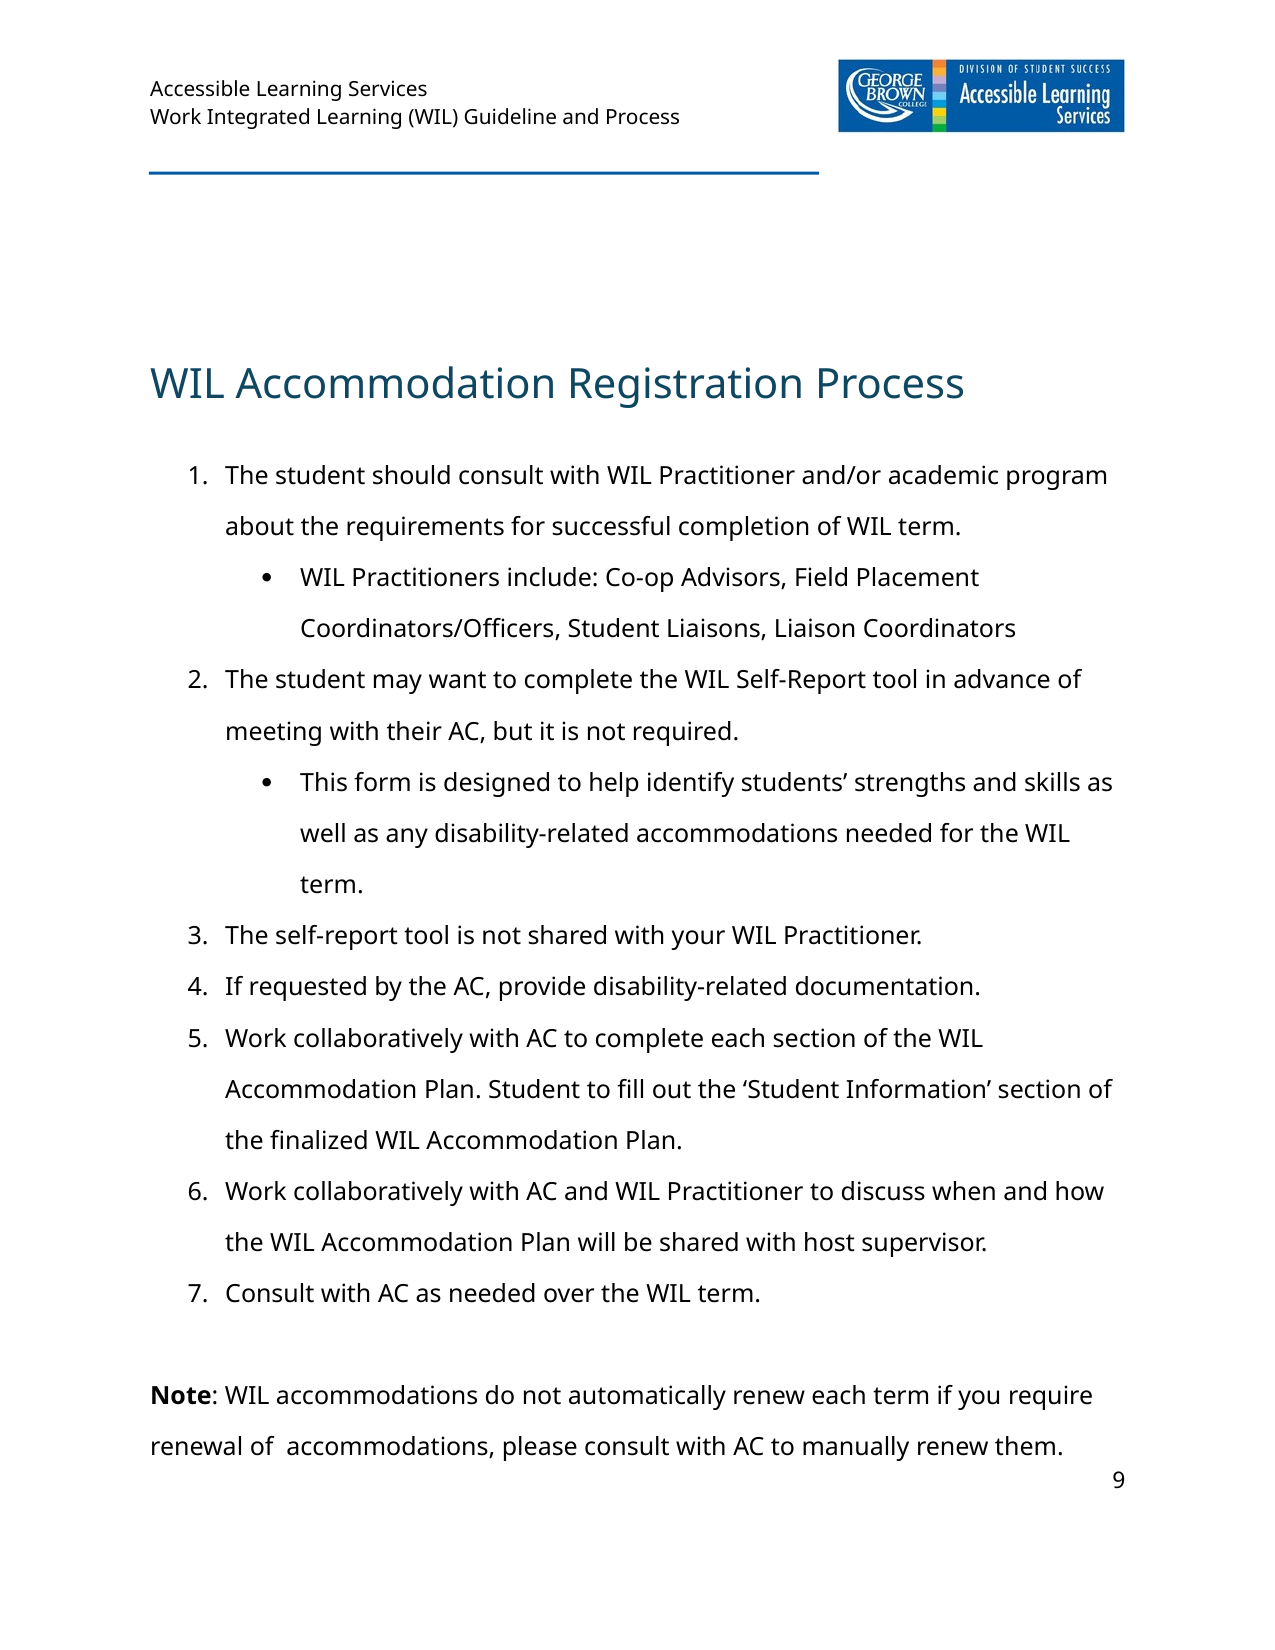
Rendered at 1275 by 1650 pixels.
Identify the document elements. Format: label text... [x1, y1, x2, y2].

list The student may want to complete the WIL Self-Report tool in advance of meeting with their AC, but it is not required. [187, 662, 1125, 747]
list WIL Practitioners include: Co-op Advisors, Field Placement Coordinators/Officers, Student Liaisons, Liaison Coordinators [262, 560, 1125, 645]
picture [836, 58, 1125, 134]
list Work collaboratively with AC to complete each section of the WIL Accommodation Plan. Student to fill out the ‘Student Information’ section of the finalized WIL Accommodation Plan. [187, 1020, 1125, 1156]
list This form is designed to help identify students’ strengths and skills as well as any disability-related accommodations needed for the WIL term. [262, 764, 1125, 901]
list Work collaboratively with AC and WIL Practitioner to discuss when and how the WIL Accommodation Plan will be shared with host supervisor. [187, 1173, 1125, 1259]
text Note: WIL accommodations do not automatically renew each term if you require renewal of accommodations, please consult with AC to manually renew them. [150, 1378, 1125, 1463]
list The self-report tool is not shared with your WIL Practitioner. [187, 918, 1125, 952]
list The student should consult with WIL Practitioner and/or academic program about the requirements for successful completion of WIL term. [187, 457, 1125, 543]
list If requested by the AC, provide disability-related documentation. [187, 969, 1125, 1003]
list Consult with AC as needed over the WIL term. [187, 1276, 1125, 1310]
subtitle WIL Accommodation Registration Process [150, 354, 1125, 411]
